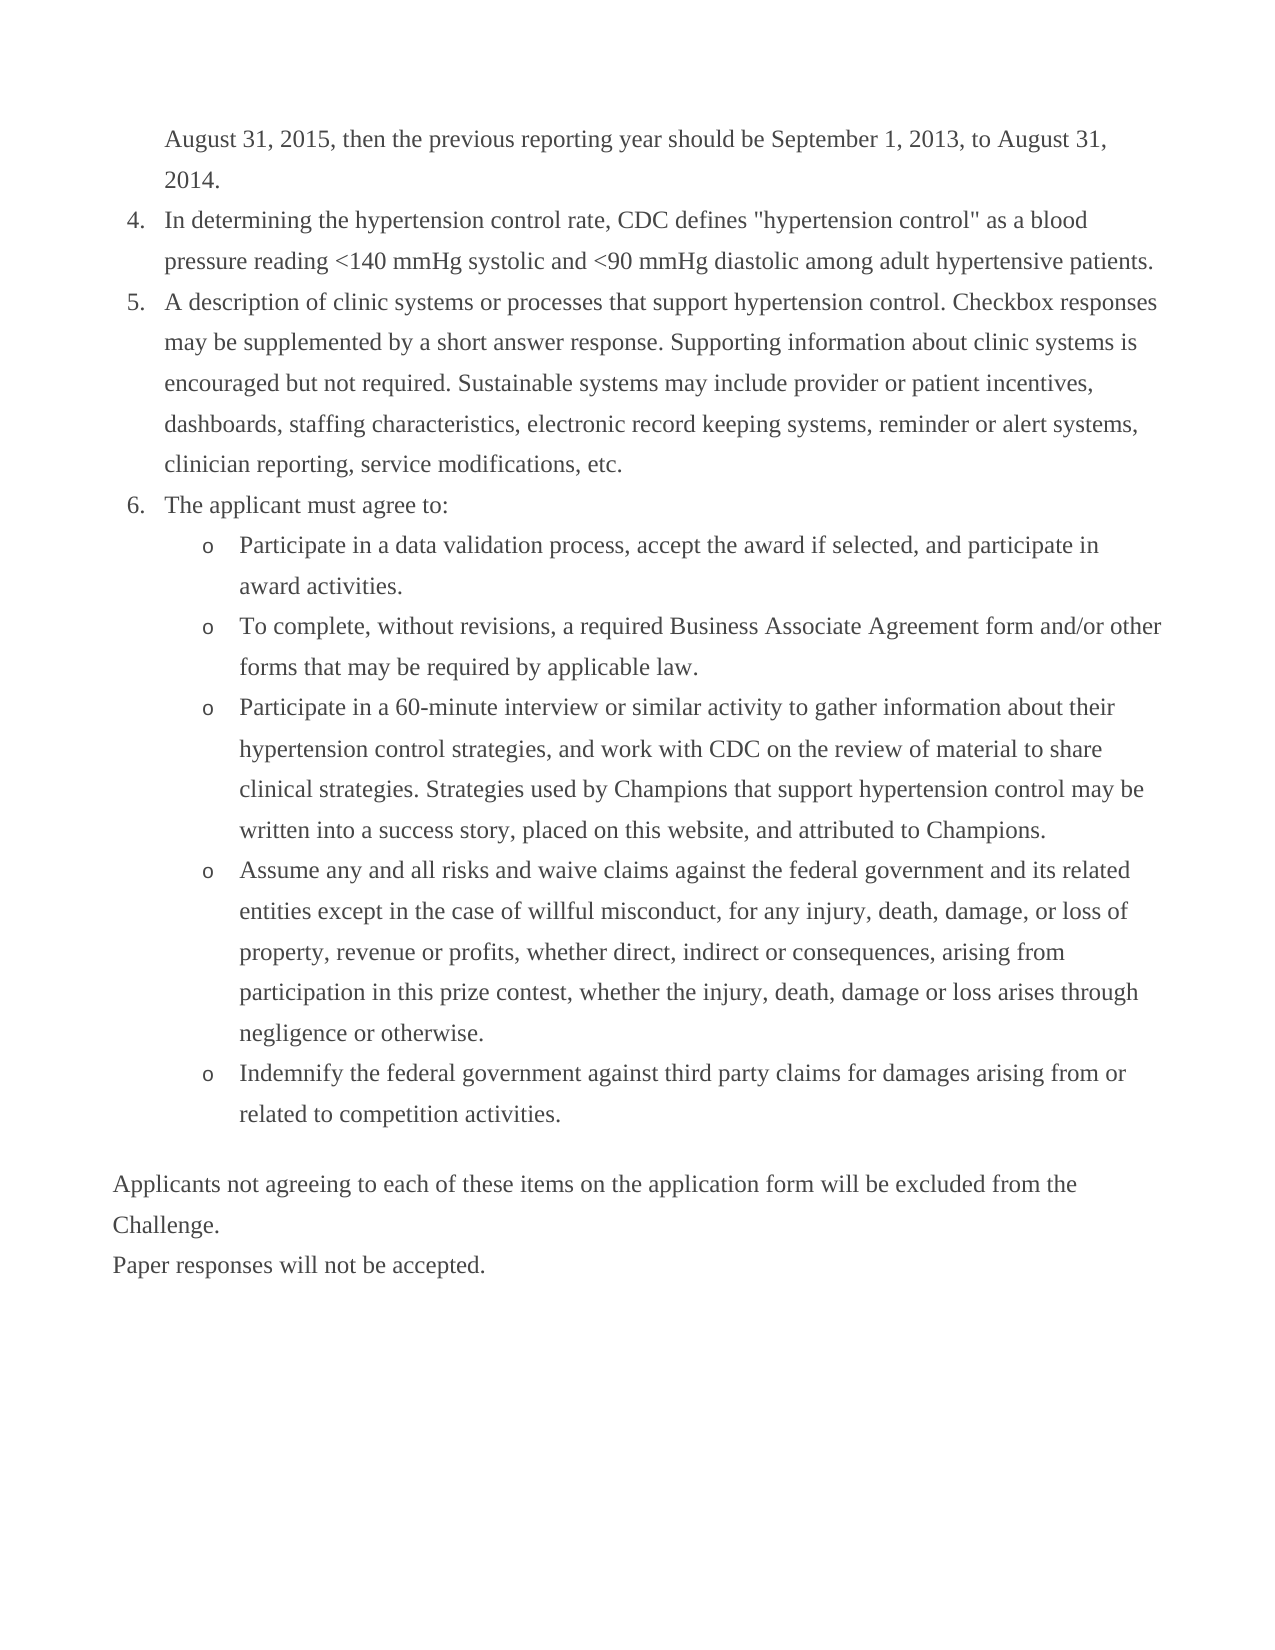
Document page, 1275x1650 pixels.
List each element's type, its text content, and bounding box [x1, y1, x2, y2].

list Participate in a data validation process, accept the award if selected, and participate in award activities. [202, 519, 1162, 600]
list Indemnify the federal government against third party claims for damages arising from or related to competition activities. [202, 1047, 1162, 1128]
list Assume any and all risks and waive claims against the federal government and its related entities except in the case of willful misconduct, for any injury, death, damage, or loss of property, revenue or profits, whether direct, indirect or consequences, arising from participation in this prize contest, whether the injury, death, damage or loss arises through negligence or otherwise. [202, 844, 1162, 1047]
list The applicant must agree to: [127, 478, 1162, 519]
text Applicants not agreeing to each of these items on the application form will be excluded from the Challenge. Paper responses will not be accepted. [112, 1157, 1162, 1279]
list A description of clinic systems or processes that support hypertension control. Checkbox responses may be supplemented by a short answer response. Supporting information about clinic systems is encouraged but not required. Sustainable systems may include provider or patient incentives, dashboards, staffing characteristics, electronic record keeping systems, reminder or alert systems, clinician reporting, service modifications, etc. [127, 275, 1162, 478]
list To complete, without revisions, a required Business Associate Agreement form and/or other forms that may be required by applicable law. [202, 600, 1162, 681]
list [127, 112, 1162, 194]
list In determining the hypertension control rate, CDC defines "hypertension control" as a blood pressure reading <140 mmHg systolic and <90 mmHg diastolic among adult hypertensive patients. [127, 194, 1162, 275]
list Participate in a 60-minute interview or similar activity to gather information about their hypertension control strategies, and work with CDC on the review of material to share clinical strategies. Strategies used by Champions that support hypertension control may be written into a success story, placed on this website, and attributed to Champions. [202, 681, 1162, 844]
